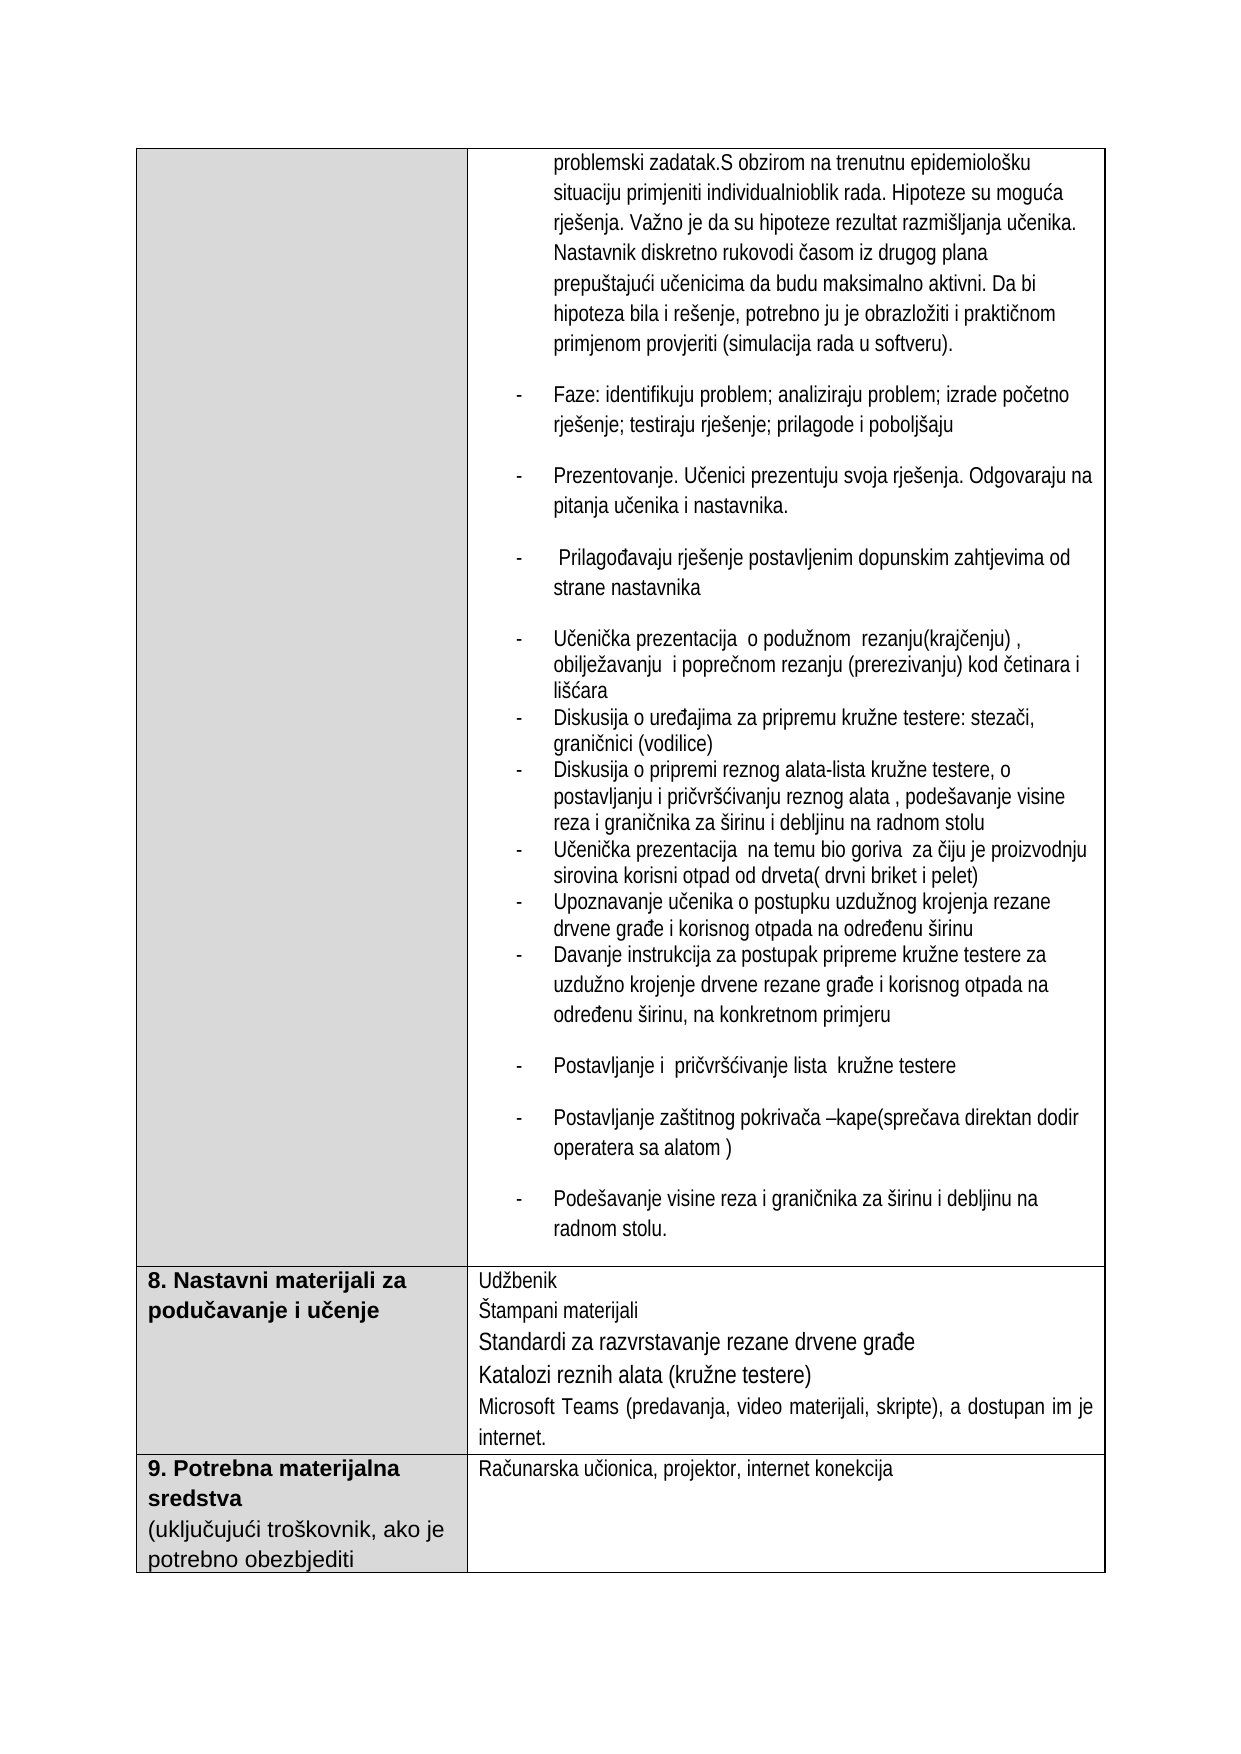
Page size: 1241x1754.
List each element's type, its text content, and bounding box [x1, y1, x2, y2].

table_cell 8. Nastavni materijali za podučavanje i učenje [137, 1267, 467, 1454]
table_cell Udžbenik Štampani materijali Standardi za razvrstavanje rezane drvene građe Katalozi reznih alata (kružne testere) Microsoft Teams (predavanja, video materijali, skripte), a dostupan im je internet. [468, 1267, 1104, 1454]
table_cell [468, 149, 1104, 1266]
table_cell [137, 1455, 467, 1572]
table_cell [468, 1455, 1104, 1572]
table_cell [137, 149, 467, 1266]
